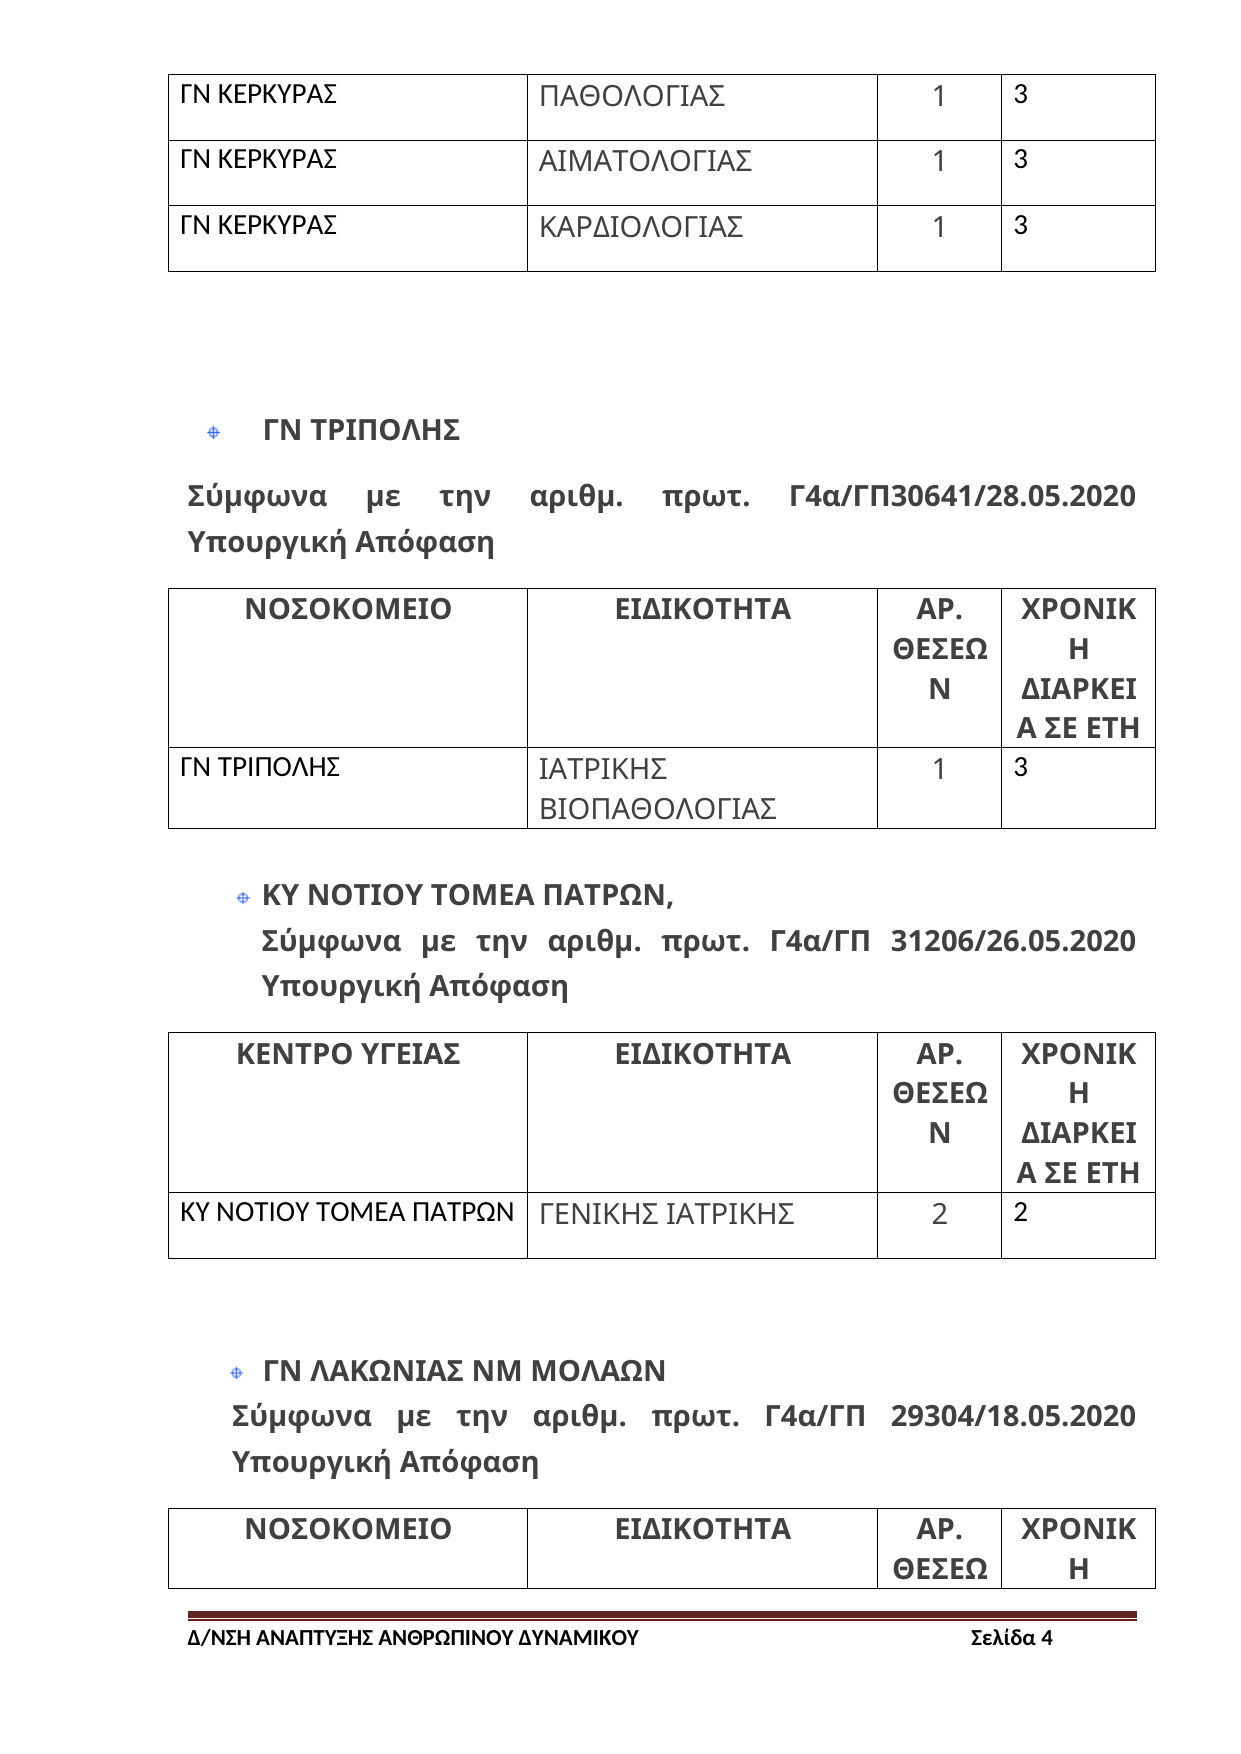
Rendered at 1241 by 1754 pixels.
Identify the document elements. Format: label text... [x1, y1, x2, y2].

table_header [1002, 1509, 1155, 1588]
text Σύμφωνα με την αριθμ. πρωτ. Γ4α/ΓΠ30641/28.05.2020 Υπουργική Απόφαση [187, 475, 1137, 561]
table_header ΝΟΣΟΚΟΜΕΙΟ [169, 1509, 527, 1588]
table_cell ΓΝ ΤΡΙΠΟΛΗΣ [169, 748, 527, 828]
table_header ΕΙΔΙΚΟΤΗΤΑ [528, 589, 877, 747]
picture [232, 889, 250, 906]
table_cell 3 [1002, 206, 1155, 271]
list Σύμφωνα με την αριθμ. πρωτ. Γ4α/ΓΠ 29304/18.05.2020 Υπουργική Απόφαση [232, 1396, 1137, 1481]
table_cell 1 [878, 75, 1001, 139]
table_header ΧΡΟΝΙΚΗ ΔΙΑΡΚΕΙΑ ΣΕ ΕΤΗ [1002, 1033, 1155, 1192]
table_cell ΚΥ ΝΟΤΙΟΥ ΤΟΜΕΑ ΠΑΤΡΩΝ [169, 1193, 527, 1258]
table_cell 1 [878, 141, 1001, 205]
table_cell ΓΝ ΚΕΡΚΥΡΑΣ [169, 75, 527, 139]
table_cell ΓΕΝΙΚΗΣ ΙΑΤΡΙΚΗΣ [528, 1193, 877, 1258]
picture [226, 1364, 243, 1381]
table_header ΧΡΟΝΙΚΗ ΔΙΑΡΚΕΙΑ ΣΕ ΕΤΗ [1002, 589, 1155, 747]
table_cell 3 [1002, 748, 1155, 828]
table_cell 2 [878, 1193, 1001, 1258]
table_header ΕΙΔΙΚΟΤΗΤΑ [528, 1033, 877, 1192]
table_header ΑΡ. ΘΕΣΕΩΝ [878, 1509, 1001, 1588]
list ΓΝ ΤΡΙΠΟΛΗΣ [202, 409, 1137, 449]
table_header ΚΕΝΤΡΟ ΥΓΕΙΑΣ [169, 1033, 527, 1192]
list ΚΥ ΝΟΤΙΟΥ ΤΟΜΕΑ ΠΑΤΡΩΝ, [232, 874, 1137, 914]
table_cell ΓΝ ΚΕΡΚΥΡΑΣ [169, 206, 527, 271]
table_cell ΚΑΡΔΙΟΛΟΓΙΑΣ [528, 206, 877, 271]
table_header ΝΟΣΟΚΟΜΕΙΟ [169, 589, 527, 747]
table_cell ΠΑΘΟΛΟΓΙΑΣ [528, 75, 877, 139]
table_cell 2 [1002, 1193, 1155, 1258]
picture [203, 423, 220, 441]
table_cell 3 [1002, 75, 1155, 139]
table_cell ΙΑΤΡΙΚΗΣ ΒΙΟΠΑΘΟΛΟΓΙΑΣ [528, 748, 877, 828]
table_cell ΓΝ ΚΕΡΚΥΡΑΣ [169, 141, 527, 205]
table_cell 1 [878, 748, 1001, 828]
table_header ΑΡ. ΘΕΣΕΩΝ [878, 1033, 1001, 1192]
table_cell 1 [878, 206, 1001, 271]
list ΓΝ ΛΑΚΩΝΙΑΣ ΝΜ ΜΟΛΑΩΝ [225, 1350, 1137, 1389]
table_header ΑΡ. ΘΕΣΕΩΝ [878, 589, 1001, 747]
table_cell 3 [1002, 141, 1155, 205]
table_cell ΑΙΜΑΤΟΛΟΓΙΑΣ [528, 141, 877, 205]
table_header ΕΙΔΙΚΟΤΗΤΑ [528, 1509, 877, 1588]
list Σύμφωνα με την αριθμ. πρωτ. Γ4α/ΓΠ 31206/26.05.2020 Υπουργική Απόφαση [261, 920, 1137, 1005]
